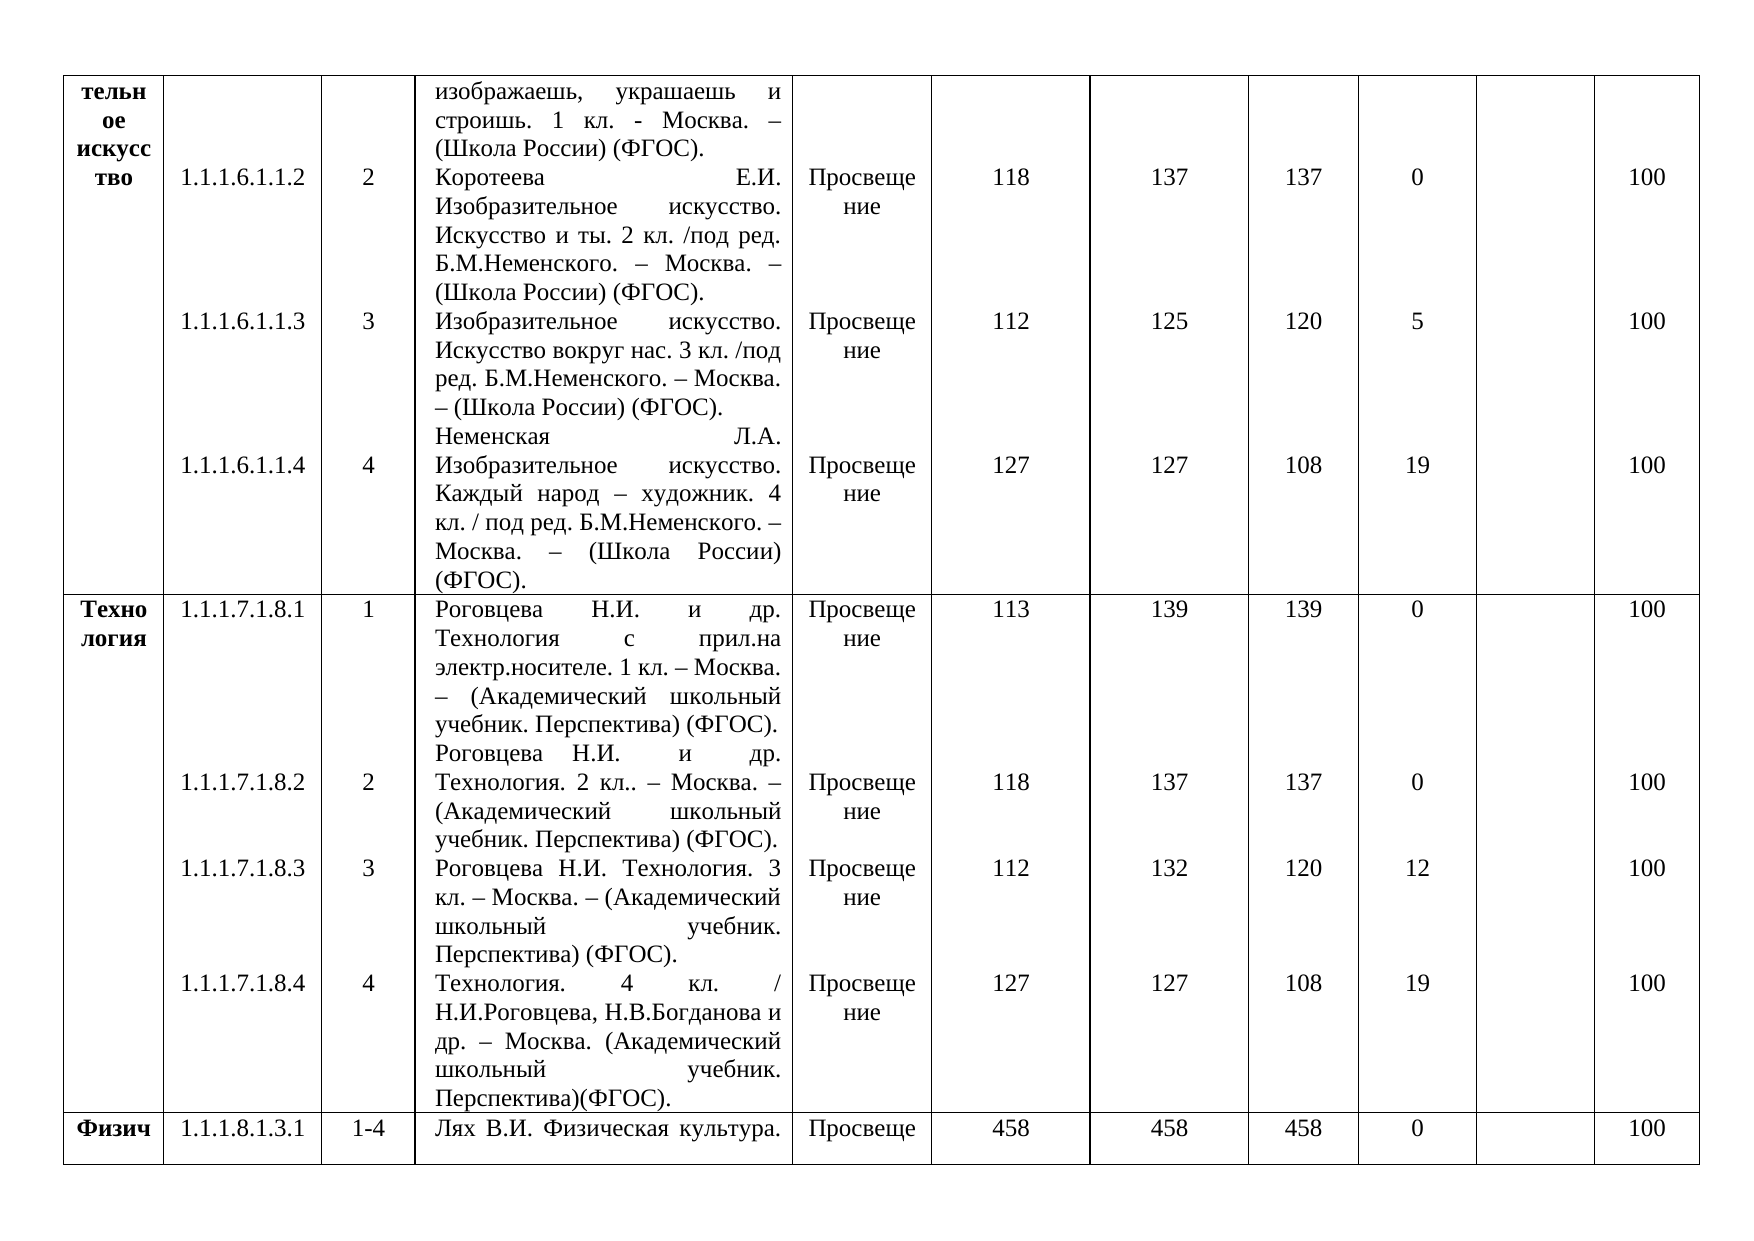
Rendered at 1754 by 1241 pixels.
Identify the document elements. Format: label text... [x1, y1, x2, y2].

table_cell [64, 76, 163, 593]
table_cell 1 2 3 4 [322, 76, 414, 593]
table_cell 458 [1249, 1113, 1358, 1164]
table_cell Роговцева Н.И. и др. Технология с прил.на электр.носителе. 1 кл. – Москва. – (Академический школьный учебник. Перспектива) (ФГОС). Роговцева Н.И. и др. Технология. 2 кл.. – Москва. – (Академический школьный учебник. Перспектива) (ФГОС). Роговцева Н.И. Технология. 3 кл. – Москва. – (Академический школьный учебник. Перспектива) (ФГОС). Технология. 4 кл. / Н.И.Роговцева, Н.В.Богданова и др. – Москва. (Академический школьный учебник. Перспектива)(ФГОС). [416, 595, 792, 1112]
table_cell 100 [1595, 1113, 1699, 1164]
table_cell 136 137 120 108 [1249, 76, 1358, 593]
table_cell 1-4 [322, 1113, 414, 1164]
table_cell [793, 76, 931, 593]
table_cell Технология [64, 595, 163, 1112]
table_cell Просвещение Просвещение Просвещение Просвещение [793, 595, 931, 1112]
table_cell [164, 76, 321, 593]
table_cell 1 2 3 4 [322, 595, 414, 1112]
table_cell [416, 1113, 792, 1164]
table_cell 0 0 12 19 [1359, 595, 1476, 1112]
table_cell Физическая культура [64, 1113, 163, 1164]
table_cell [1477, 76, 1594, 593]
table_cell Просвещение [793, 1113, 931, 1164]
table_cell 139 137 120 108 [1249, 595, 1358, 1112]
table_cell 0 [1359, 1113, 1476, 1164]
table_cell 136 137 125 127 [1091, 76, 1248, 593]
table_cell 139 137 132 127 [1091, 595, 1248, 1112]
table_cell 100 100 100 100 [1595, 76, 1699, 593]
table_cell 100 100 100 100 [1595, 595, 1699, 1112]
table_cell [1477, 1113, 1594, 1164]
table_cell 0 0 5 19 [1359, 76, 1476, 593]
table_cell 113 118 112 127 [932, 595, 1089, 1112]
table_cell 113 118 112 127 [932, 76, 1089, 593]
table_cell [416, 76, 792, 593]
table_cell 1.1.1.8.1.3.1 [164, 1113, 321, 1164]
table_cell 458 [932, 1113, 1089, 1164]
table_cell 1.1.1.7.1.8.1 1.1.1.7.1.8.2 1.1.1.7.1.8.3 1.1.1.7.1.8.4 [164, 595, 321, 1112]
table_cell [1477, 595, 1594, 1112]
table_cell 458 [1091, 1113, 1248, 1164]
